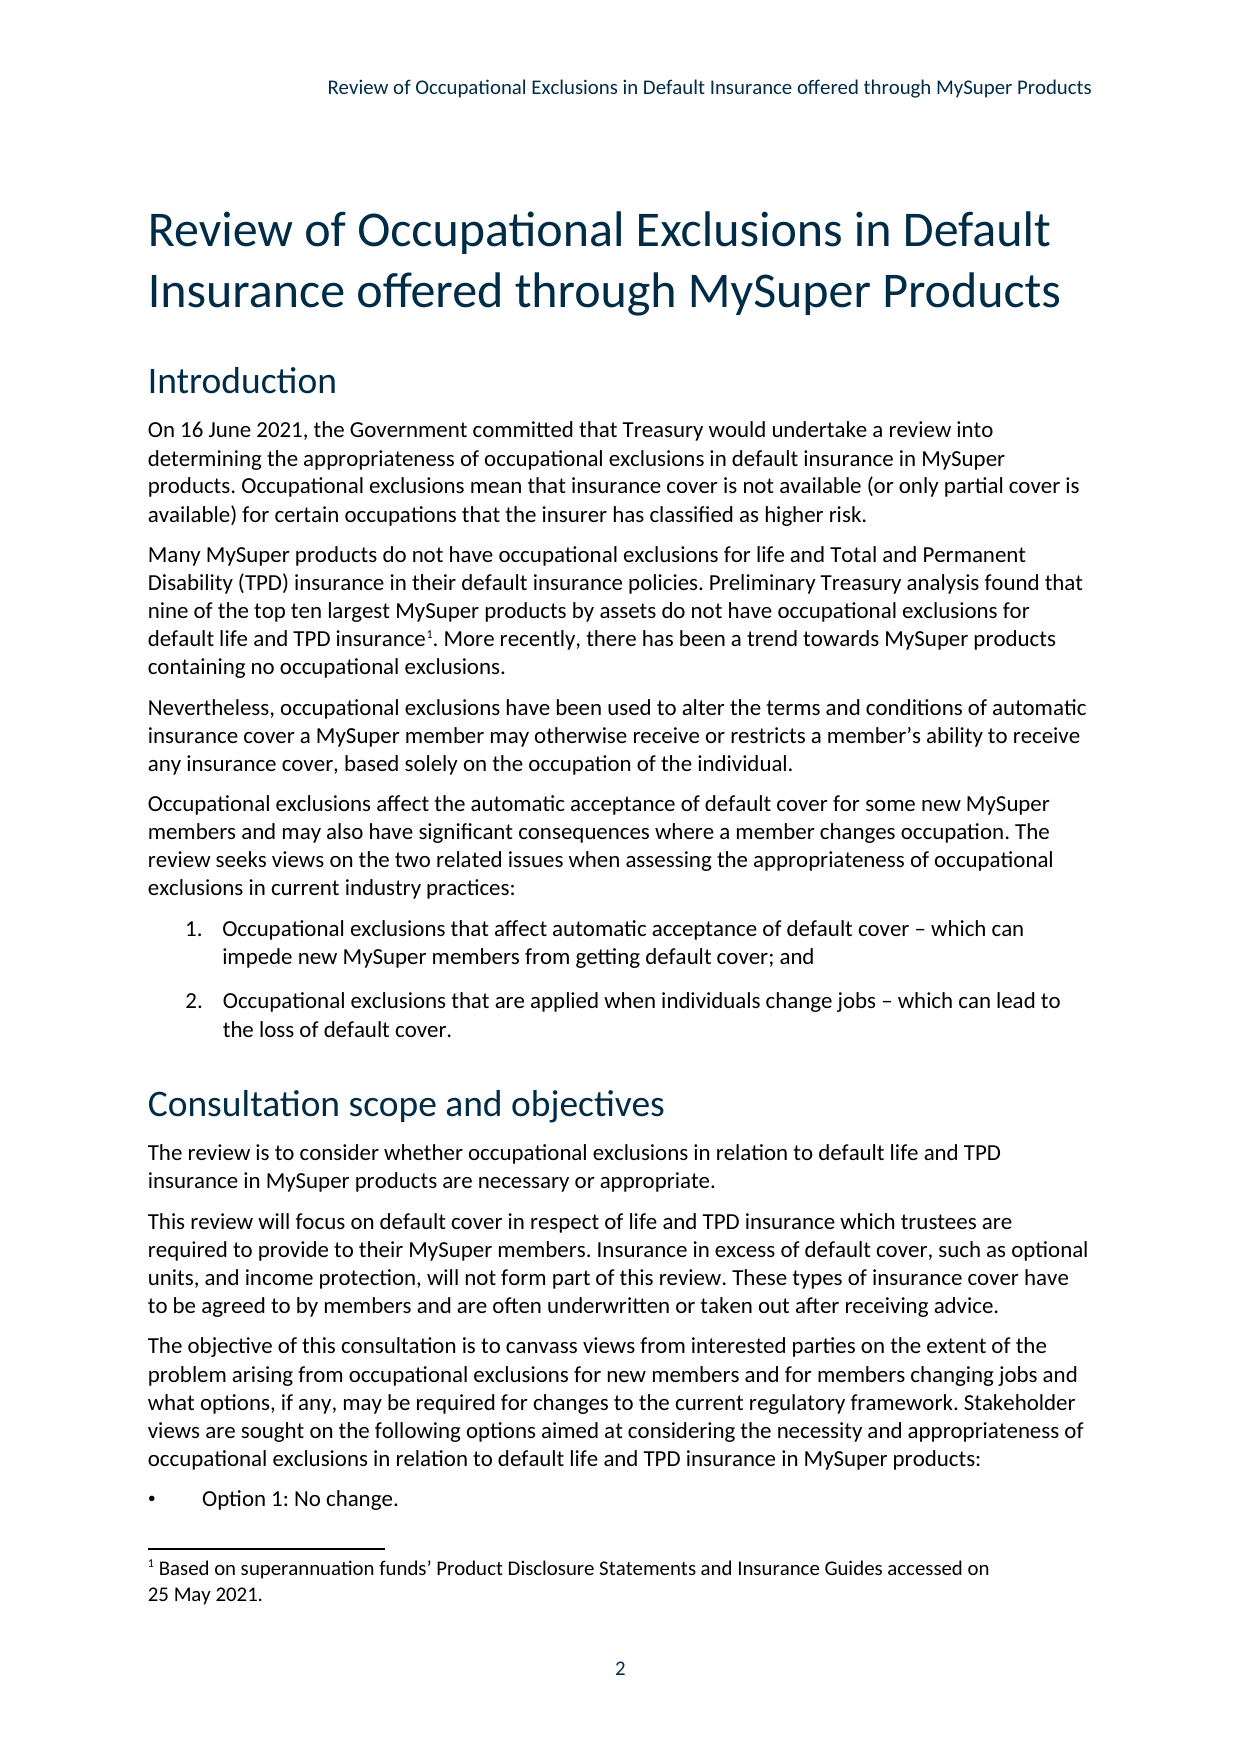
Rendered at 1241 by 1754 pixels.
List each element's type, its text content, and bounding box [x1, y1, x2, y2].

subtitle Review of Occupational Exclusions in Default Insurance offered through MySuper Products [148, 198, 1092, 320]
list Occupational exclusions that affect automatic acceptance of default cover – which can impede new MySuper members from getting default cover; and [185, 914, 1092, 970]
text The review is to consider whether occupational exclusions in relation to default life and TPD insurance in MySuper products are necessary or appropriate. [148, 1138, 1092, 1194]
list Option 1: No change. [148, 1484, 1092, 1512]
text Nevertheless, occupational exclusions have been used to alter the terms and conditions of automatic insurance cover a MySuper member may otherwise receive or restricts a member’s ability to receive any insurance cover, based solely on the occupation of the individual. [148, 693, 1092, 777]
text This review will focus on default cover in respect of life and TPD insurance which trustees are required to provide to their MySuper members. Insurance in excess of default cover, such as optional units, and income protection, will not form part of this review. These types of insurance cover have to be agreed to by members and are often underwritten or taken out after receiving advice. [148, 1207, 1092, 1319]
text Many MySuper products do not have occupational exclusions for life and Total and Permanent Disability (TPD) insurance in their default insurance policies. Preliminary Treasury analysis found that nine of the top ten largest MySuper products by assets do not have occupational exclusions for default life and TPD insurance. More recently, there has been a trend towards MySuper products containing no occupational exclusions. [148, 540, 1092, 680]
list Occupational exclusions that are applied when individuals change jobs – which can lead to the loss of default cover. [185, 987, 1092, 1043]
text Occupational exclusions affect the automatic acceptance of default cover for some new MySuper members and may also have significant consequences where a member changes occupation. The review seeks views on the two related issues when assessing the appropriateness of occupational exclusions in current industry practices: [148, 789, 1092, 901]
subtitle Consultation scope and objectives [148, 1080, 1092, 1126]
text On 16 June 2021, the Government committed that Treasury would undertake a review into determining the appropriateness of occupational exclusions in default insurance in MySuper products. Occupational exclusions mean that insurance cover is not available (or only partial cover is available) for certain occupations that the insurer has classified as higher risk. [148, 416, 1092, 528]
text The objective of this consultation is to canvass views from interested parties on the extent of the problem arising from occupational exclusions for new members and for members changing jobs and what options, if any, may be required for changes to the current regulatory framework. Stakeholder views are sought on the following options aimed at considering the necessity and appropriateness of occupational exclusions in relation to default life and TPD insurance in MySuper products: [148, 1332, 1092, 1472]
subtitle Introduction [148, 357, 1092, 403]
